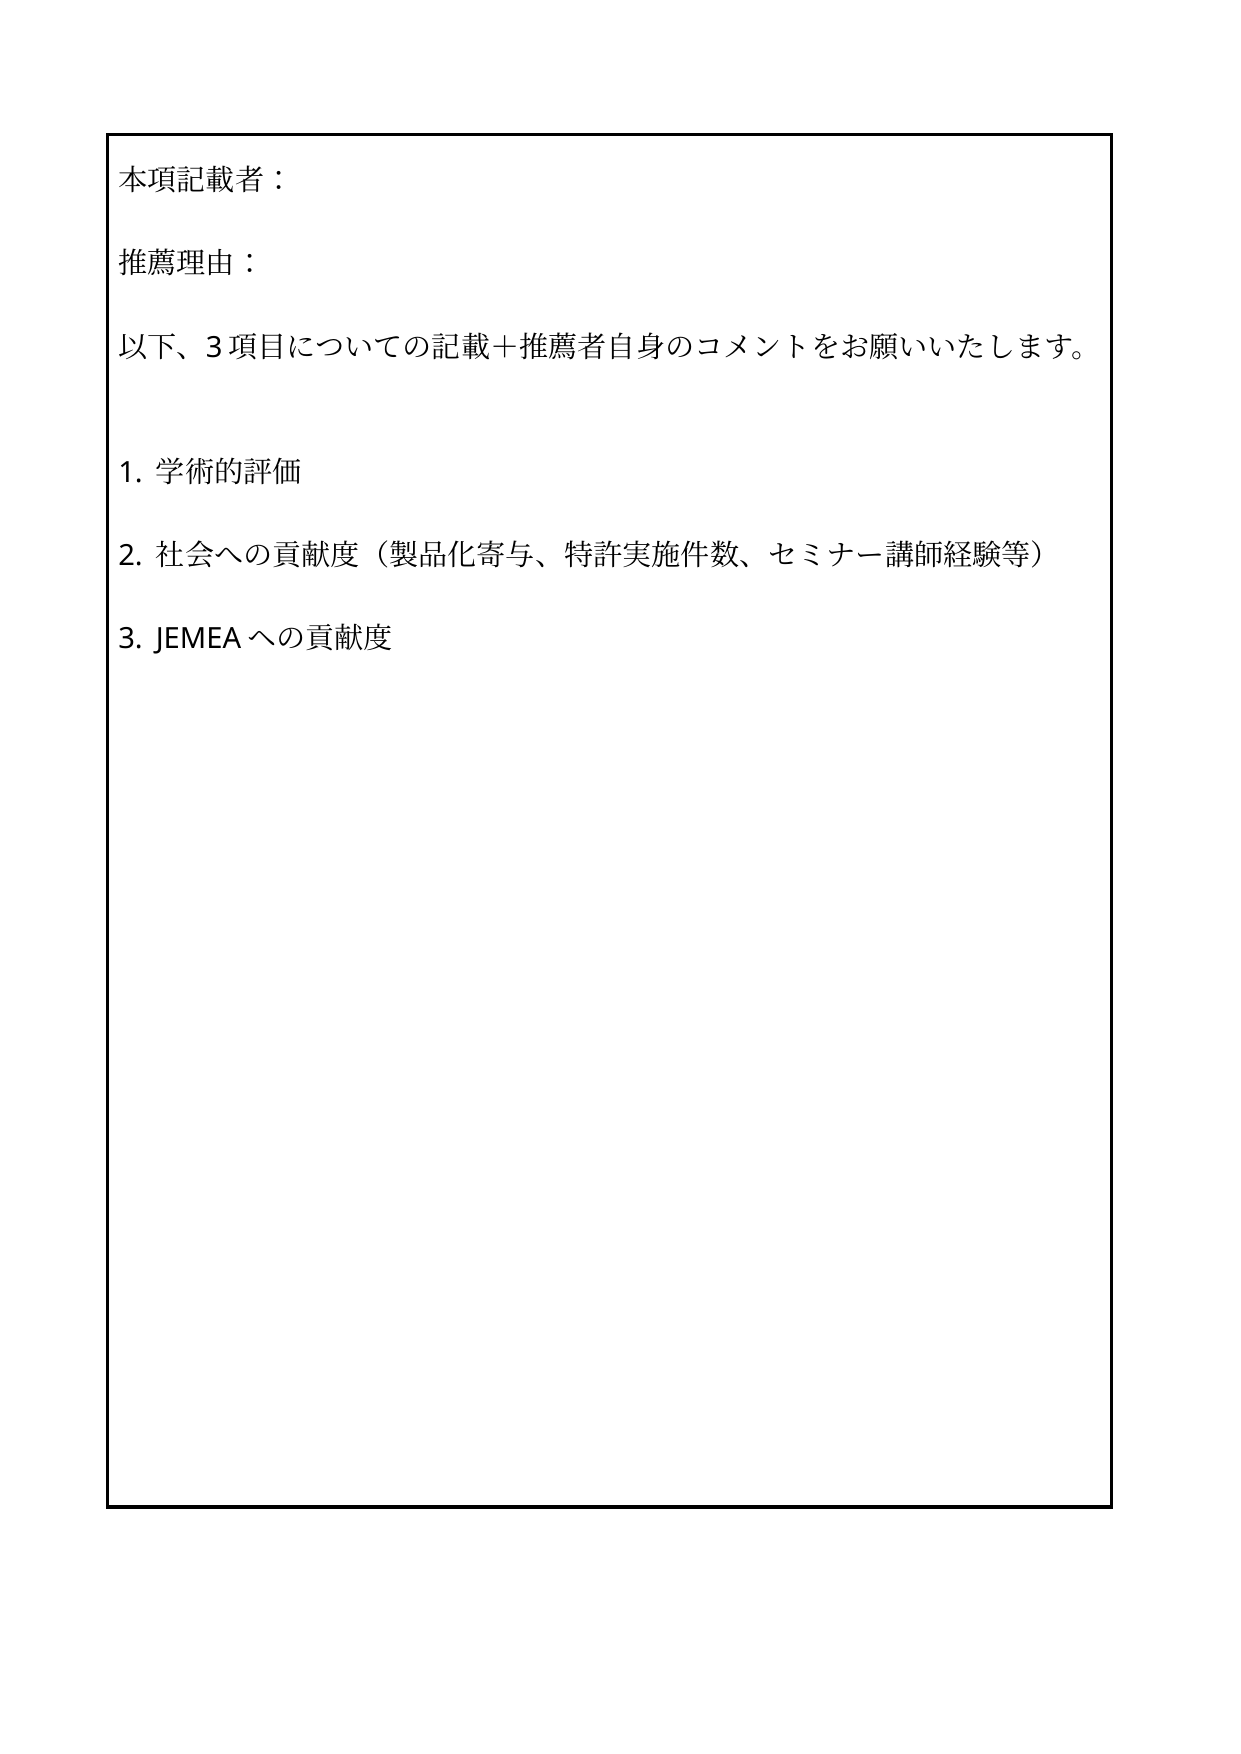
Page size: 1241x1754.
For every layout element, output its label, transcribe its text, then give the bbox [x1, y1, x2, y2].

table_header 本項記載者： 推薦理由： 以下、3項目についての記載＋推薦者自身のコメントをお願いいたします。 学術的評価 社会への貢献度（製品化寄与、特許実施件数、セミナー講師経験等） JEMEAヘの貢献度 [109, 136, 1110, 1505]
